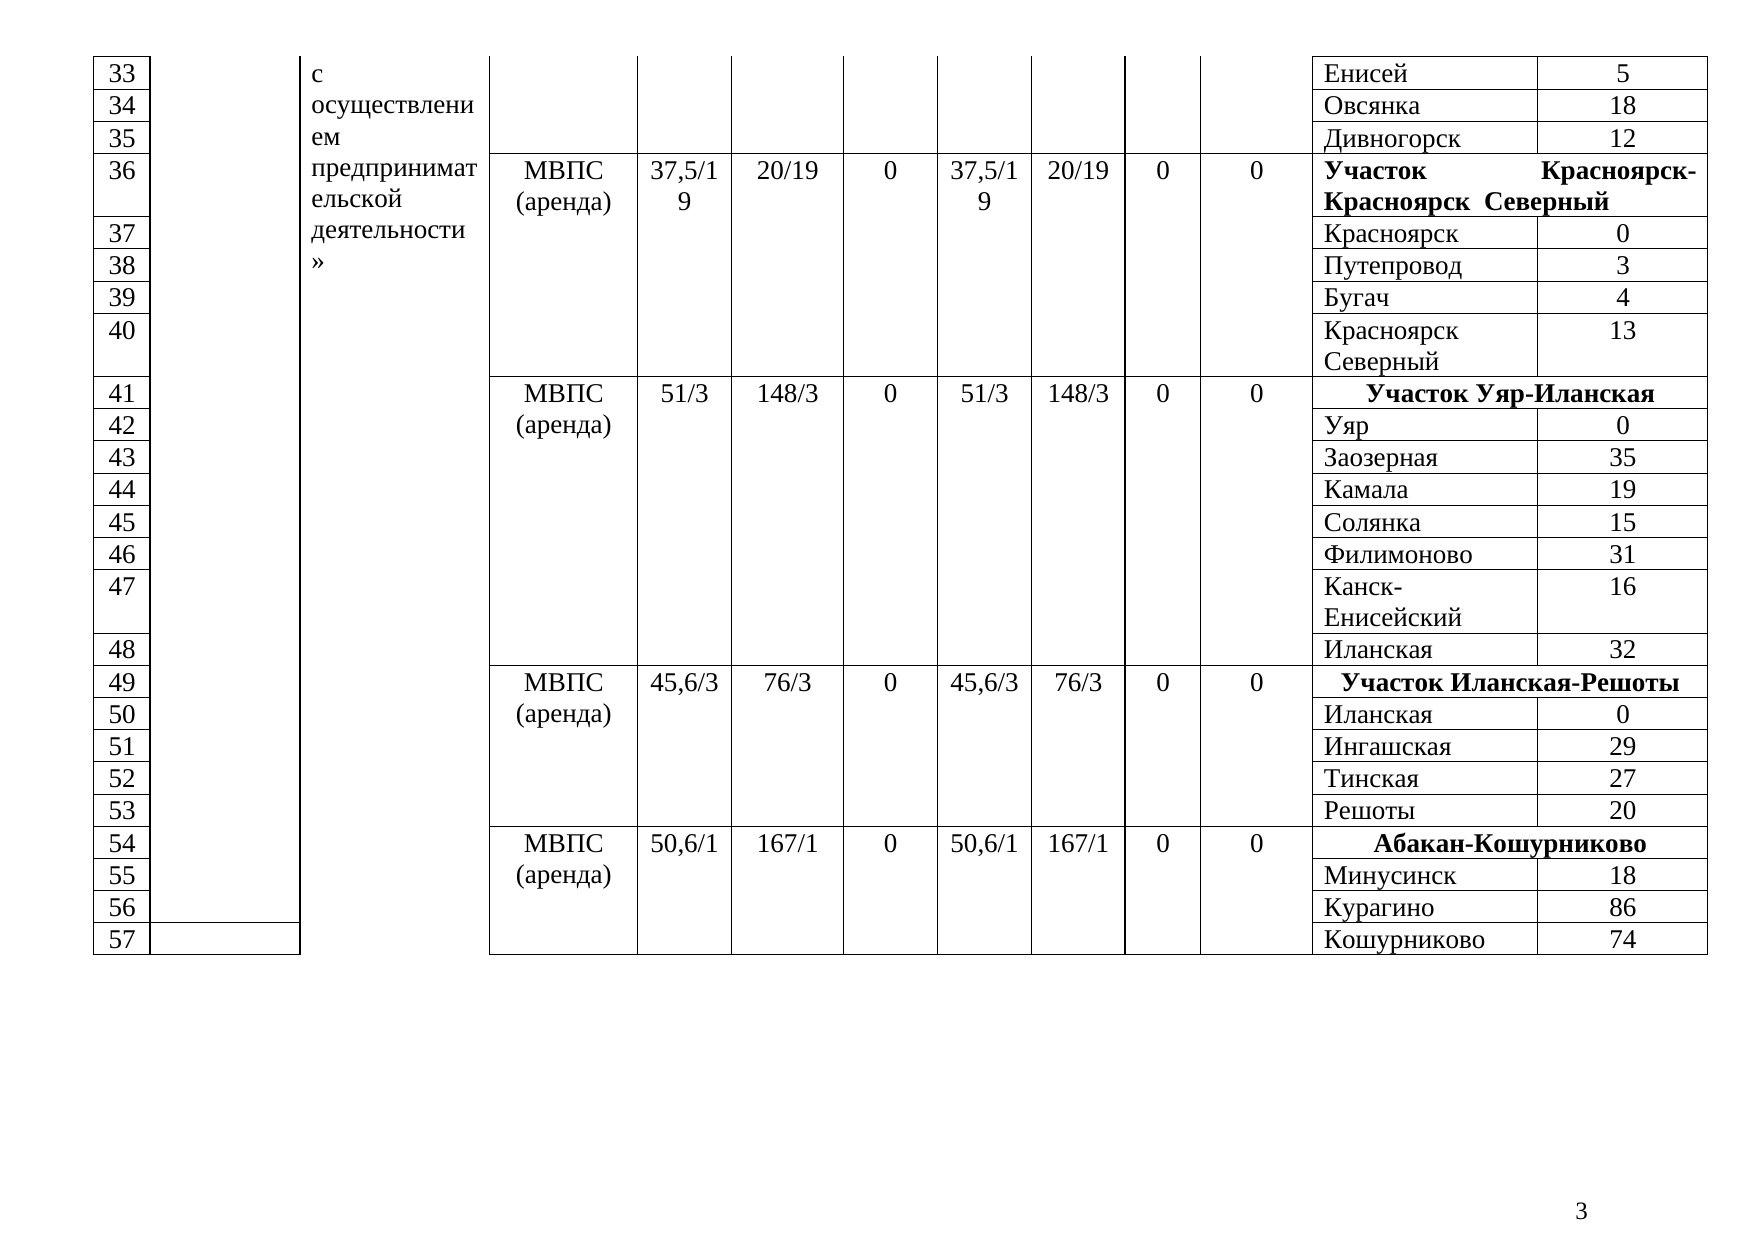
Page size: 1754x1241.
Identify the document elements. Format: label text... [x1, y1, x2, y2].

table_cell 50,6/1 [638, 827, 731, 954]
table_cell 45 [94, 506, 149, 537]
table_cell 32 [1538, 634, 1707, 665]
table_cell 167/1 [1032, 827, 1124, 954]
table_cell 37,5/19 [938, 154, 1031, 376]
table_cell Заозерная [1313, 441, 1537, 473]
table_cell 5 [1538, 57, 1707, 88]
table_cell Путепровод [1313, 249, 1537, 281]
table_cell 16 [1538, 570, 1707, 632]
table_cell Курагино [1313, 891, 1537, 922]
table_cell 148/3 [732, 377, 843, 665]
table_cell МВПС (аренда) [490, 827, 637, 954]
table_cell 0 [1201, 377, 1312, 665]
table_cell Солянка [1313, 506, 1537, 537]
table_cell 3 [1538, 249, 1707, 281]
table_cell 36 [94, 154, 149, 216]
table_cell 148/3 [1032, 377, 1124, 665]
table_cell Красноярск Северный [1313, 314, 1537, 376]
table_cell 13 [1538, 314, 1707, 376]
table_cell 27 [1538, 762, 1707, 793]
table_cell 43 [94, 441, 149, 473]
table_cell 35 [1538, 441, 1707, 473]
table_cell 45,6/3 [938, 666, 1031, 826]
table_cell Участок Уяр-Иланская [1313, 377, 1707, 408]
table_cell 0 [844, 666, 937, 826]
table_cell 0 [1126, 666, 1200, 826]
table_cell 44 [94, 474, 149, 505]
table_cell 19 [1538, 474, 1707, 505]
table_cell 51 [94, 730, 149, 761]
table_cell 51/3 [938, 377, 1031, 665]
table_cell МВПС (аренда) [490, 666, 637, 826]
table_cell 33 [94, 57, 149, 88]
table_cell 45,6/3 [638, 666, 731, 826]
table_cell Красноярск [1313, 217, 1537, 248]
table_cell 74 [1538, 923, 1707, 954]
table_cell 42 [94, 409, 149, 440]
table_cell 167/1 [732, 827, 843, 954]
table_cell [1313, 57, 1537, 88]
table_cell 51/3 [638, 377, 731, 665]
table_cell 15 [1538, 506, 1707, 537]
table_cell 0 [1201, 827, 1312, 954]
table_cell 0 [844, 827, 937, 954]
table_cell Филимоново [1313, 538, 1537, 569]
table_cell 20/19 [1032, 154, 1124, 376]
table_cell 52 [94, 762, 149, 793]
table_cell 38 [94, 249, 149, 281]
table_cell 4 [1538, 282, 1707, 313]
table_cell 0 [1126, 827, 1200, 954]
table_cell МВПС (аренда) [490, 377, 637, 665]
table_cell Камала [1313, 474, 1537, 505]
table_cell Уяр [1313, 409, 1537, 440]
table_cell 54 [94, 827, 149, 858]
table_cell 49 [94, 666, 149, 697]
table_cell [1313, 282, 1537, 313]
table_cell Дивногорск [1313, 122, 1537, 153]
table_cell 0 [1201, 154, 1312, 376]
table_cell 0 [1126, 154, 1200, 376]
table_cell Овсянка [1313, 90, 1537, 121]
table_cell МВПС (аренда) [490, 154, 637, 376]
table_cell 39 [94, 282, 149, 313]
table_cell 50 [94, 698, 149, 729]
table_cell 53 [94, 795, 149, 826]
table_cell 35 [94, 122, 149, 153]
table_cell 76/3 [732, 666, 843, 826]
table_cell Участок Иланская-Решоты [1313, 666, 1707, 697]
table_cell 0 [1538, 409, 1707, 440]
table_cell Тинская [1313, 762, 1537, 793]
table_cell 0 [1126, 377, 1200, 665]
table_cell Решоты [1313, 795, 1537, 826]
table_cell 18 [1538, 859, 1707, 890]
table_cell Минусинск [1313, 859, 1537, 890]
table_cell 76/3 [1032, 666, 1124, 826]
table_cell Кошурниково [1313, 923, 1537, 954]
table_cell 12 [1538, 122, 1707, 153]
table_cell 0 [1538, 217, 1707, 248]
table_cell 37 [94, 217, 149, 248]
table_cell 31 [1538, 538, 1707, 569]
table_cell 37,5/19 [638, 154, 731, 376]
table_cell 20 [1538, 795, 1707, 826]
table_cell 47 [94, 570, 149, 632]
table_cell 18 [1538, 90, 1707, 121]
table_cell Участок Красноярск-Красноярск Северный [1313, 154, 1707, 216]
table_cell 40 [94, 314, 149, 376]
table_cell 55 [94, 859, 149, 890]
table_cell Иланская [1313, 634, 1537, 665]
table_cell 57 [94, 923, 149, 954]
table_cell Абакан-Кошурниково [1313, 827, 1707, 858]
table_cell 56 [94, 891, 149, 922]
table_cell Канск-ский [1313, 570, 1537, 632]
table_cell 0 [1538, 698, 1707, 729]
table_cell 0 [844, 377, 937, 665]
table_cell 34 [94, 90, 149, 121]
table_cell 20/19 [732, 154, 843, 376]
table_cell 41 [94, 377, 149, 408]
table_cell 48 [94, 634, 149, 665]
table_cell 29 [1538, 730, 1707, 761]
table_cell 0 [1201, 666, 1312, 826]
table_cell Иланская [1313, 698, 1537, 729]
table_cell [151, 923, 299, 954]
table_cell 86 [1538, 891, 1707, 922]
table_cell 0 [844, 154, 937, 376]
table_cell Ингашская [1313, 730, 1537, 761]
table_cell 50,6/1 [938, 827, 1031, 954]
table_cell 46 [94, 538, 149, 569]
